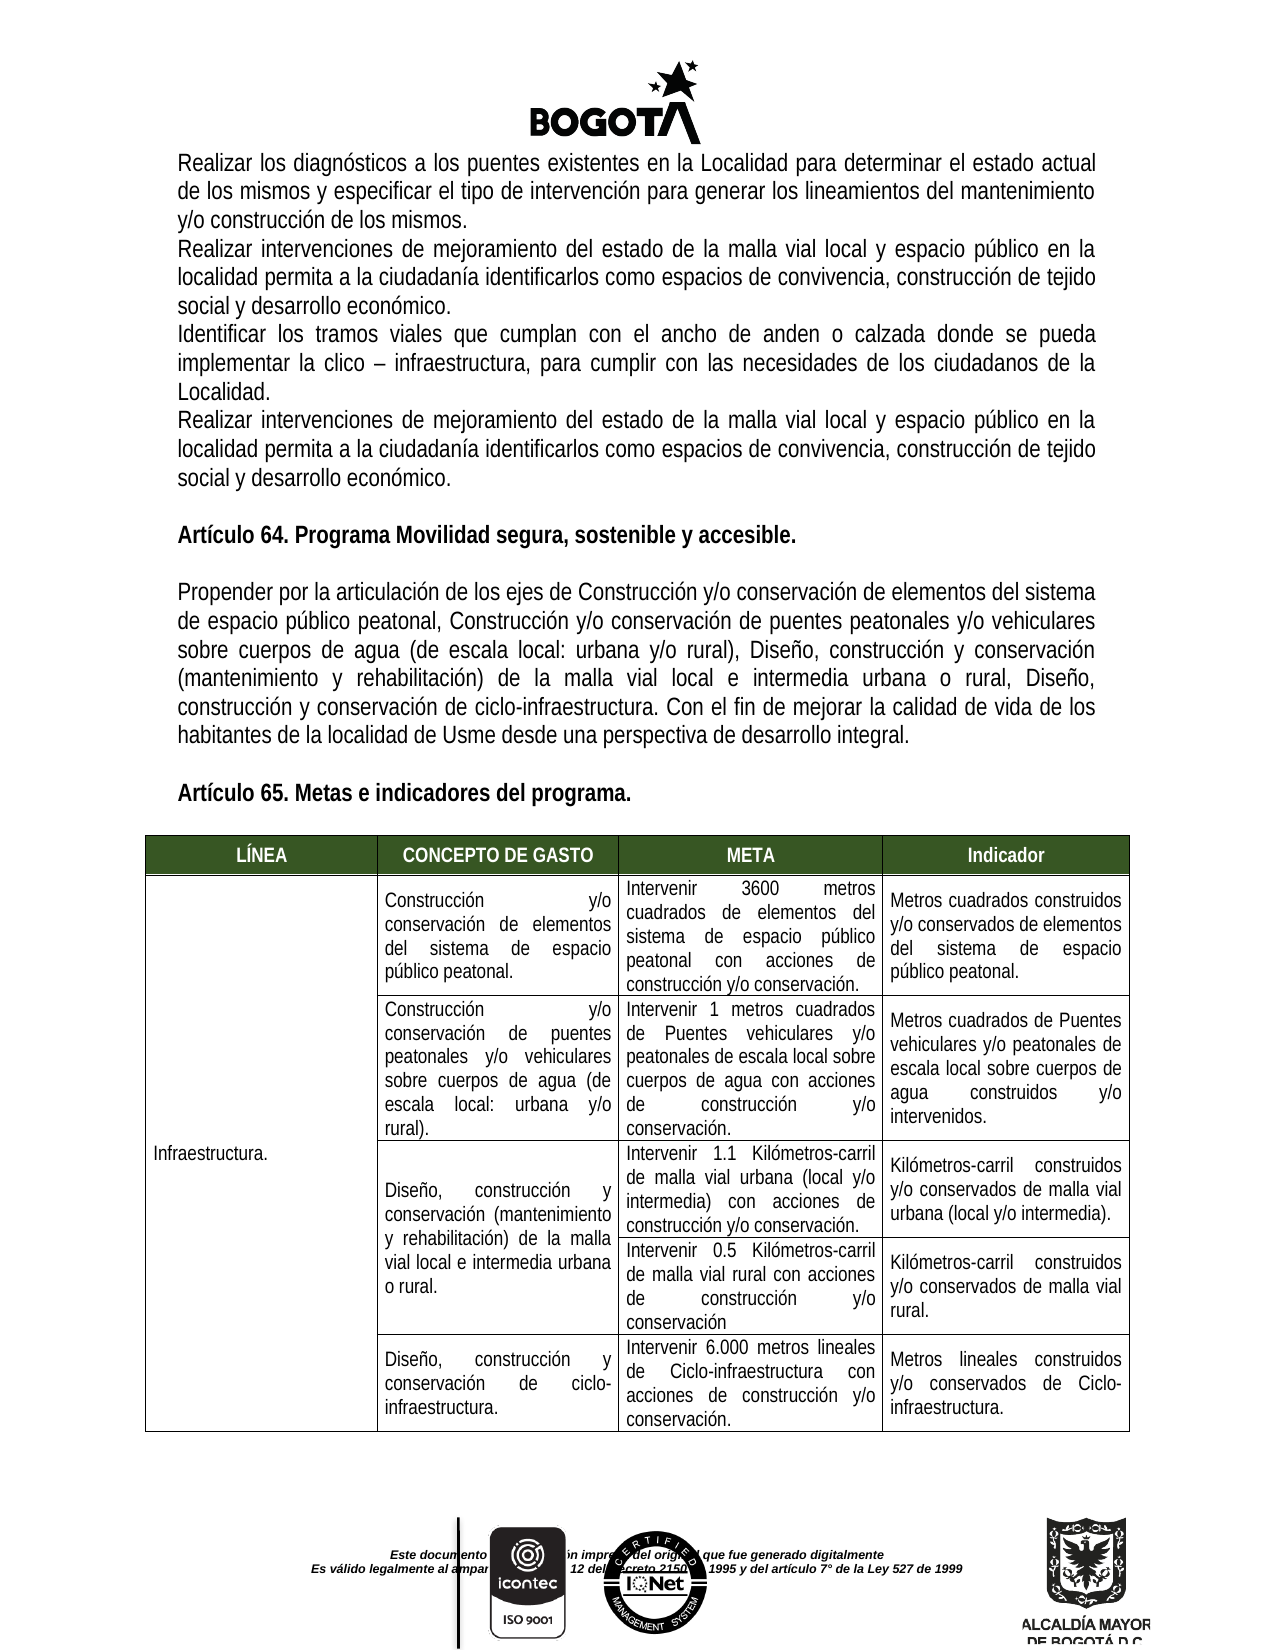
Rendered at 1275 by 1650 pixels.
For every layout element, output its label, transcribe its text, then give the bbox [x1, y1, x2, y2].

text Propender por la articulación de los ejes de Construcción y/o conservación de elementos del sistema de espacio público peatonal, Construcción y/o conservación de puentes peatonales y/o vehiculares sobre cuerpos de agua (de escala local: urbana y/o rural), Diseño, construcción y conservación (mantenimiento y rehabilitación) de la malla vial local e intermedia urbana o rural, Diseño, construcción y conservación de ciclo-infraestructura. Con el fin de mejorar la calidad de vida de los habitantes de la localidad de Usme desde una perspectiva de desarrollo integral. [177, 577, 1098, 749]
table_cell Intervenir 0.5 Kilómetros-carril de malla vial rural con acciones de construcción y/o conservación [619, 1238, 882, 1334]
table_header META [619, 836, 882, 874]
table_cell Intervenir 6.000 metros lineales de Ciclo-infraestructura con acciones de construcción y/o conservación. [619, 1335, 882, 1431]
table_cell Metros cuadrados de Puentes vehiculares y/o peatonales de escala local sobre cuerpos de agua construidos y/o intervenidos. [883, 996, 1129, 1140]
picture [529, 59, 713, 148]
picture [1021, 1517, 1150, 1643]
table_cell Intervenir 3600 metros cuadrados de elementos del sistema de espacio público peatonal con acciones de construcción y/o conservación. [619, 876, 882, 995]
table_header Indicador [883, 836, 1129, 874]
table_cell Intervenir 1 metros cuadrados de Puentes vehiculares y/o peatonales de escala local sobre cuerpos de agua con acciones de construcción y/o conservación. [619, 996, 882, 1140]
table_cell Diseño, construcción y conservación de ciclo-infraestructura. [378, 1335, 618, 1431]
picture [477, 1516, 573, 1646]
text Realizar intervenciones de mejoramiento del estado de la malla vial local y espacio público en la localidad permita a la ciudadanía identificarlos como espacios de convivencia, construcción de tejido social y desarrollo económico. [177, 233, 1098, 319]
table_cell Construcción y/o conservación de elementos del sistema de espacio público peatonal. [378, 876, 618, 995]
text Artículo 65. Metas e indicadores del programa. [177, 778, 1098, 806]
text Artículo 64. Programa Movilidad segura, sostenible y accesible. [177, 520, 1098, 549]
table_cell Kilómetros-carril construidos y/o conservados de malla vial urbana (local y/o intermedia). [883, 1141, 1129, 1237]
text Realizar los diagnósticos a los puentes existentes en la Localidad para determinar el estado actual de los mismos y especificar el tipo de intervención para generar los lineamientos del mantenimiento y/o construcción de los mismos. [177, 148, 1098, 233]
table_cell Infraestructura. [146, 876, 377, 1431]
table_header CONCEPTO DE GASTO [378, 836, 618, 874]
table_cell Construcción y/o conservación de puentes peatonales y/o vehiculares sobre cuerpos de agua (de escala local: urbana y/o rural). [378, 996, 618, 1140]
text Identificar los tramos viales que cumplan con el ancho de anden o calzada donde se pueda implementar la clico – infraestructura, para cumplir con las necesidades de los ciudadanos de la Localidad. [177, 319, 1098, 405]
text Realizar intervenciones de mejoramiento del estado de la malla vial local y espacio público en la localidad permita a la ciudadanía identificarlos como espacios de convivencia, construcción de tejido social y desarrollo económico. [177, 405, 1098, 491]
table_cell Metros lineales construidos y/o conservados de Ciclo-infraestructura. [883, 1335, 1129, 1431]
table_cell Kilómetros-carril construidos y/o conservados de malla vial rural. [883, 1238, 1129, 1334]
table_cell Diseño, construcción y conservación (mantenimiento y rehabilitación) de la malla vial local e intermedia urbana o rural. [378, 1141, 618, 1334]
table_cell Metros cuadrados construidos y/o conservados de elementos del sistema de espacio público peatonal. [883, 876, 1129, 995]
table_cell Intervenir 1.1 Kilómetros-carril de malla vial urbana (local y/o intermedia) con acciones de construcción y/o conservación. [619, 1141, 882, 1237]
picture [592, 1520, 714, 1642]
table_header LÍNEA [146, 836, 377, 874]
